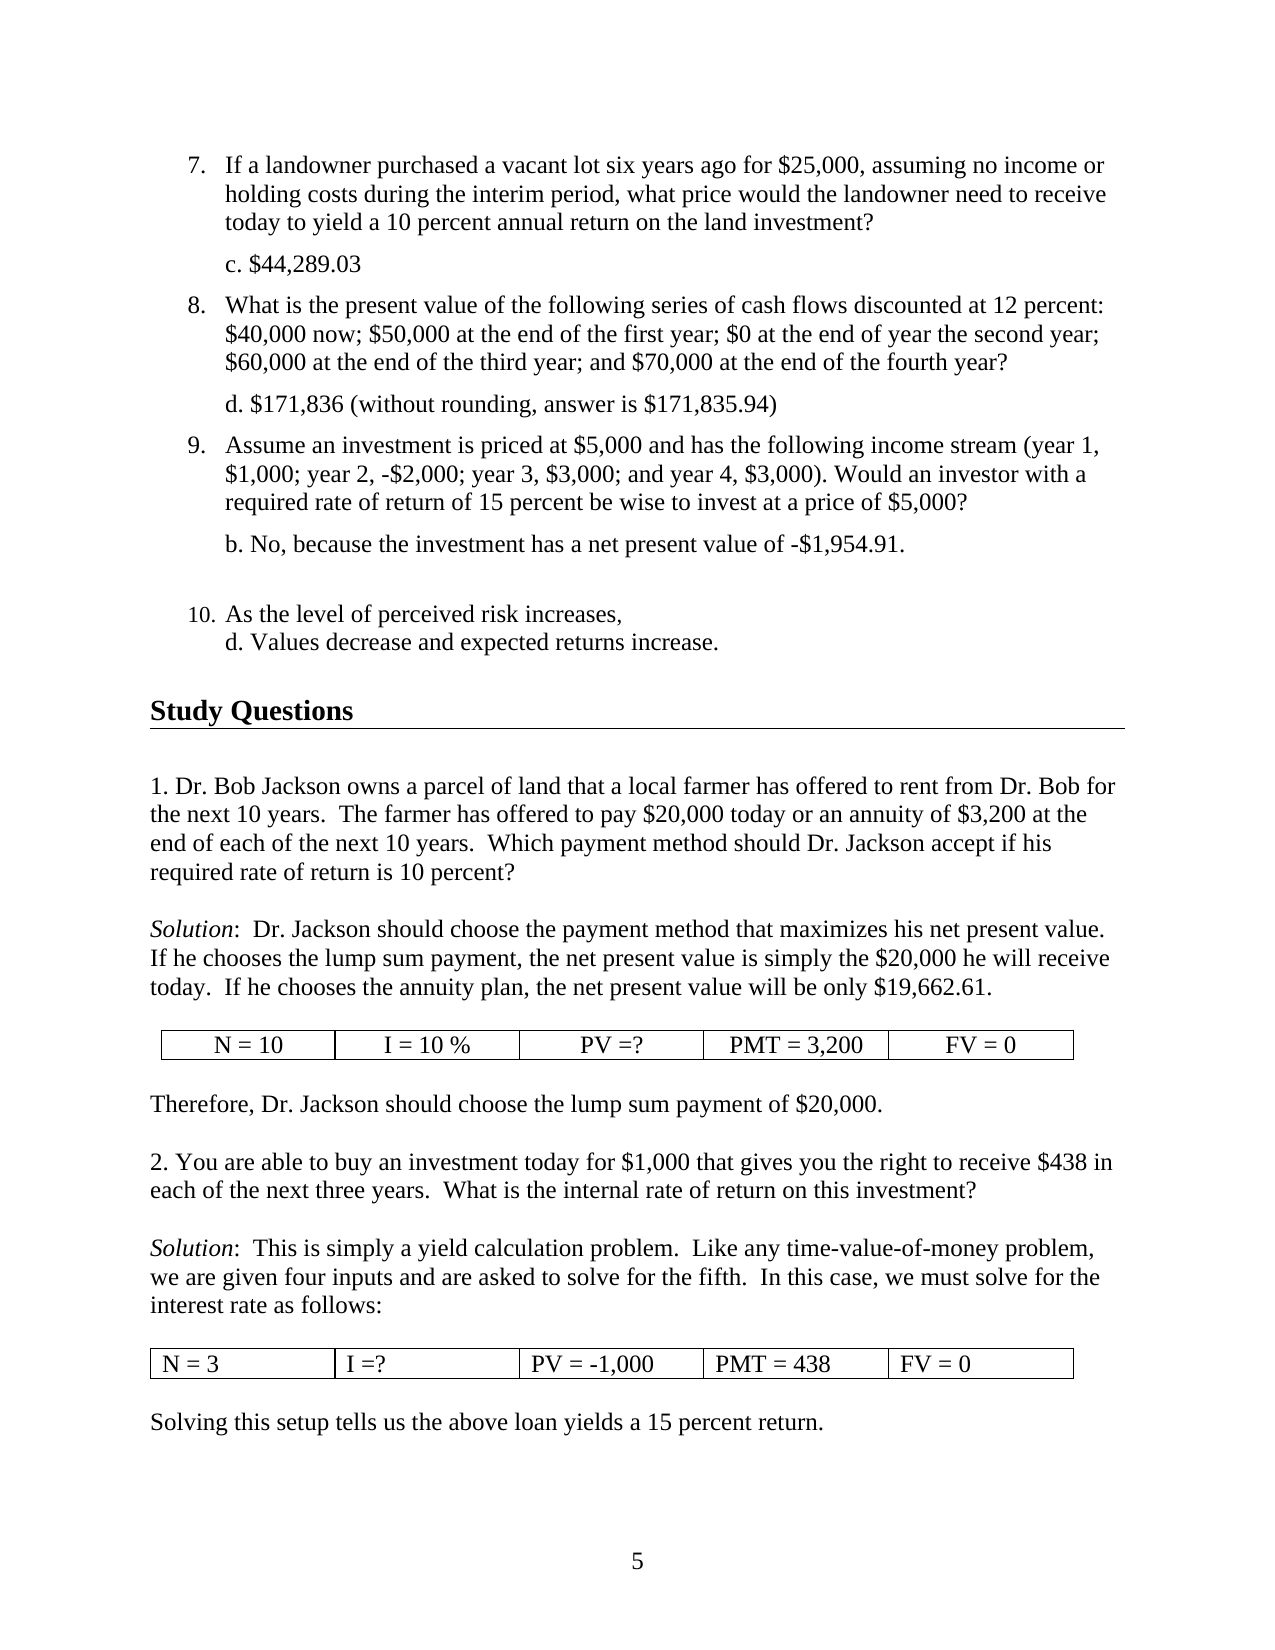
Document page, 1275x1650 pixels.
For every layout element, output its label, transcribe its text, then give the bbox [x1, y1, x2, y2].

text Solution: This is simply a yield calculation problem. Like any time-value-of-money problem, we are given four inputs and are asked to solve for the fifth. In this case, we must solve for the interest rate as follows: [150, 1233, 1125, 1319]
list What is the present value of the following series of cash flows discounted at 12 percent: $40,000 now; $50,000 at the end of the first year; $0 at the end of year the second year; $60,000 at the end of the third year; and $70,000 at the end of the fourth year? [187, 290, 1125, 376]
table_header PV = -1,000 [520, 1349, 703, 1378]
list If a landowner purchased a vacant lot six years ago for $25,000, assuming no income or holding costs during the interim period, what price would the landowner need to receive today to yield a 10 percent annual return on the land investment? [187, 150, 1125, 236]
text c. $44,289.03 [150, 249, 1125, 277]
text Solution: Dr. Jackson should choose the payment method that maximizes his net present value. If he chooses the lump sum payment, the net present value is simply the $20,000 he will receive today. If he chooses the annuity plan, the net present value will be only $19,662.61. [150, 914, 1125, 1001]
text 2. You are able to buy an investment today for $1,000 that gives you the right to receive $438 in each of the next three years. What is the internal rate of return on this investment? [150, 1147, 1125, 1204]
table_header PMT = 3,200 [704, 1031, 888, 1059]
text d. $171,836 (without rounding, answer is $171,835.94) [150, 389, 1125, 417]
table_header FV = 0 [889, 1349, 1073, 1378]
text b. No, because the investment has a net present value of -$1,954.91. [150, 529, 1125, 557]
text Study Questions [150, 693, 1125, 728]
table_header FV = 0 [889, 1031, 1073, 1059]
text Solving this setup tells us the above loan yields a 15 percent return. [150, 1407, 1125, 1436]
list Assume an investment is priced at $5,000 and has the following income stream (year 1, $1,000; year 2, -$2,000; year 3, $3,000; and year 4, $3,000). Would an investor with a required rate of return of 15 percent be wise to invest at a price of $5,000? [187, 430, 1125, 516]
text Therefore, Dr. Jackson should choose the lump sum payment of $20,000. [150, 1089, 1125, 1118]
table_header PV =? [520, 1031, 703, 1059]
table_header N = 10 [162, 1031, 334, 1059]
text d. Values decrease and expected returns increase. [187, 627, 1125, 656]
table_header I =? [336, 1349, 519, 1378]
table_header PMT = 438 [704, 1349, 888, 1378]
text 1. Dr. Bob Jackson owns a parcel of land that a local farmer has offered to rent from Dr. Bob for the next 10 years. The farmer has offered to pay $20,000 today or an annuity of $3,200 at the end of each of the next 10 years. Which payment method should Dr. Jackson accept if his required rate of return is 10 percent? [150, 771, 1125, 886]
list As the level of perceived risk increases, [187, 599, 1125, 627]
table_header I = 10 % [336, 1031, 519, 1059]
table_header N = 3 [151, 1349, 334, 1378]
